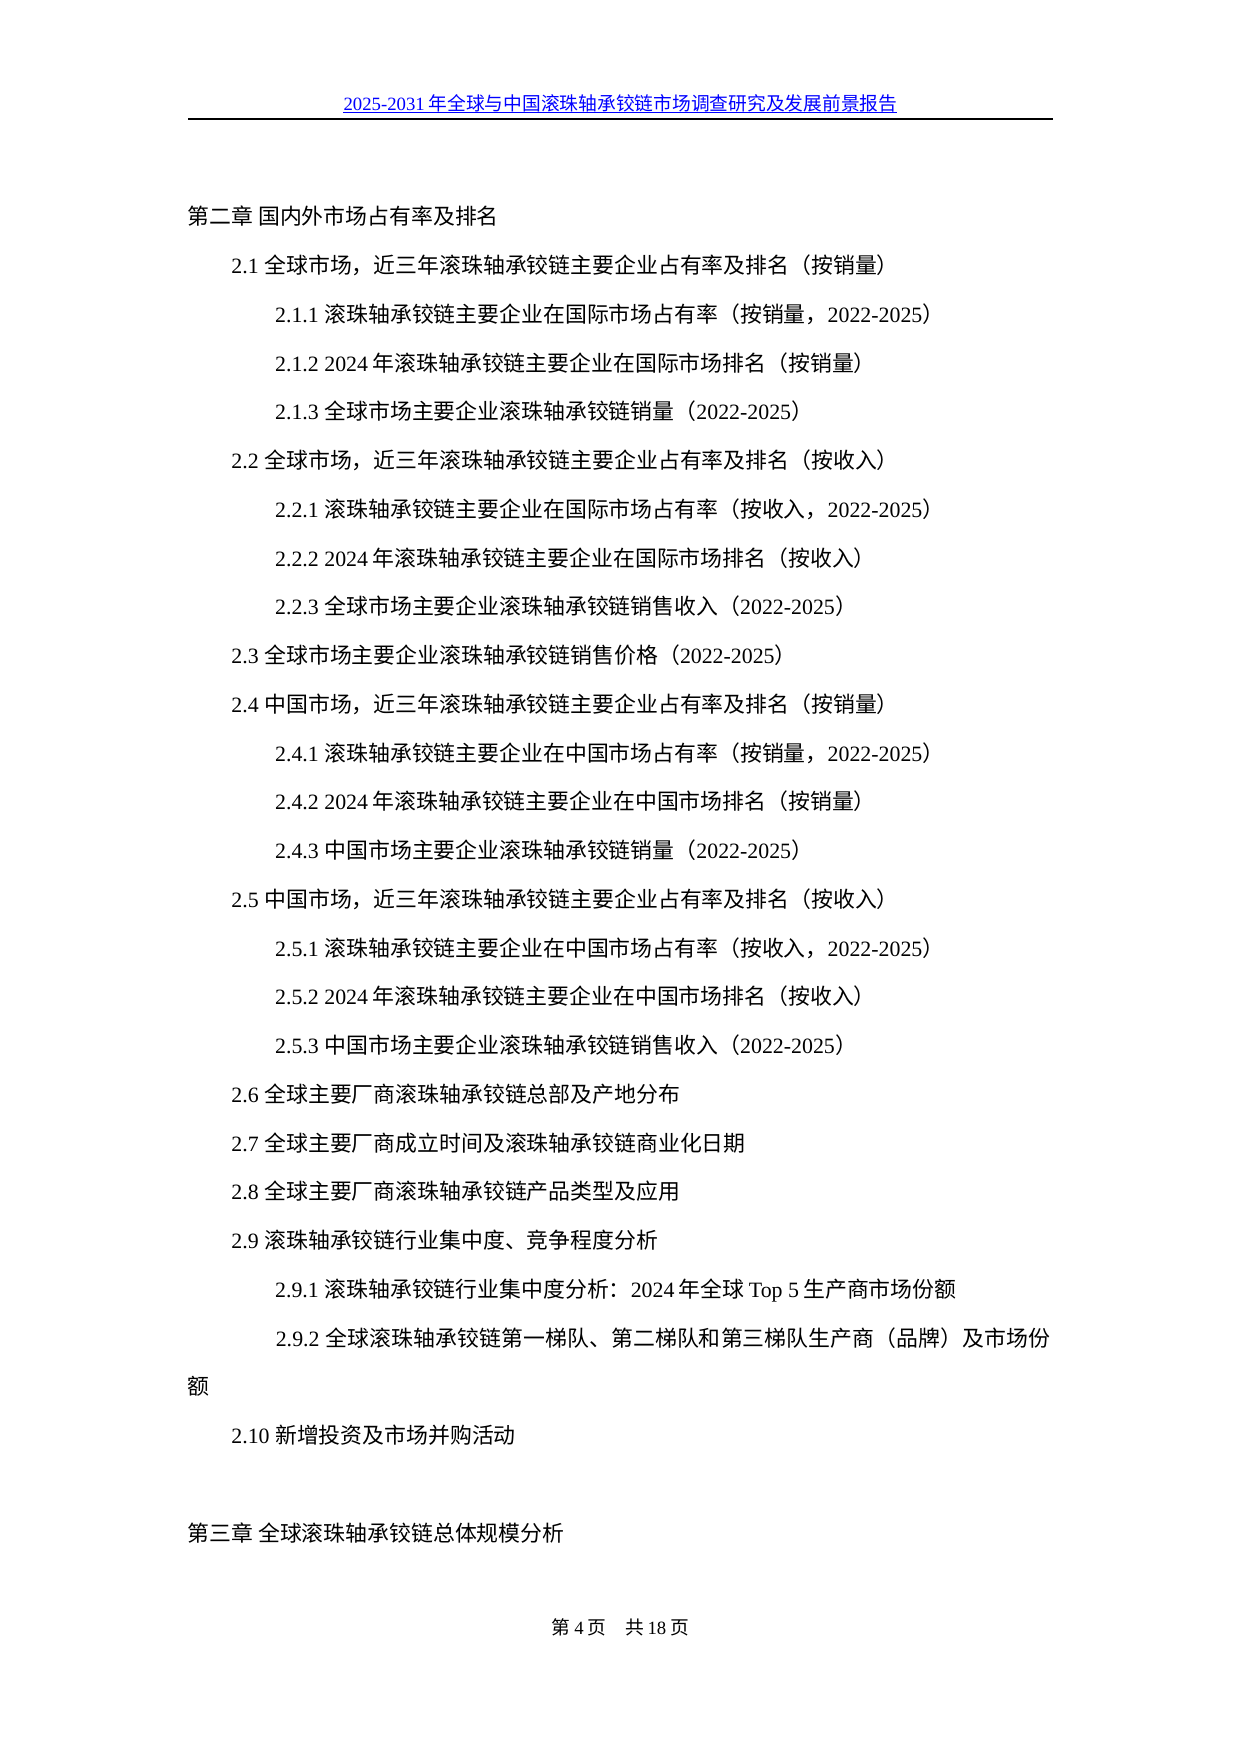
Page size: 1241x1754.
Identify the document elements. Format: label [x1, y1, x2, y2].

text [187, 150, 1053, 1548]
